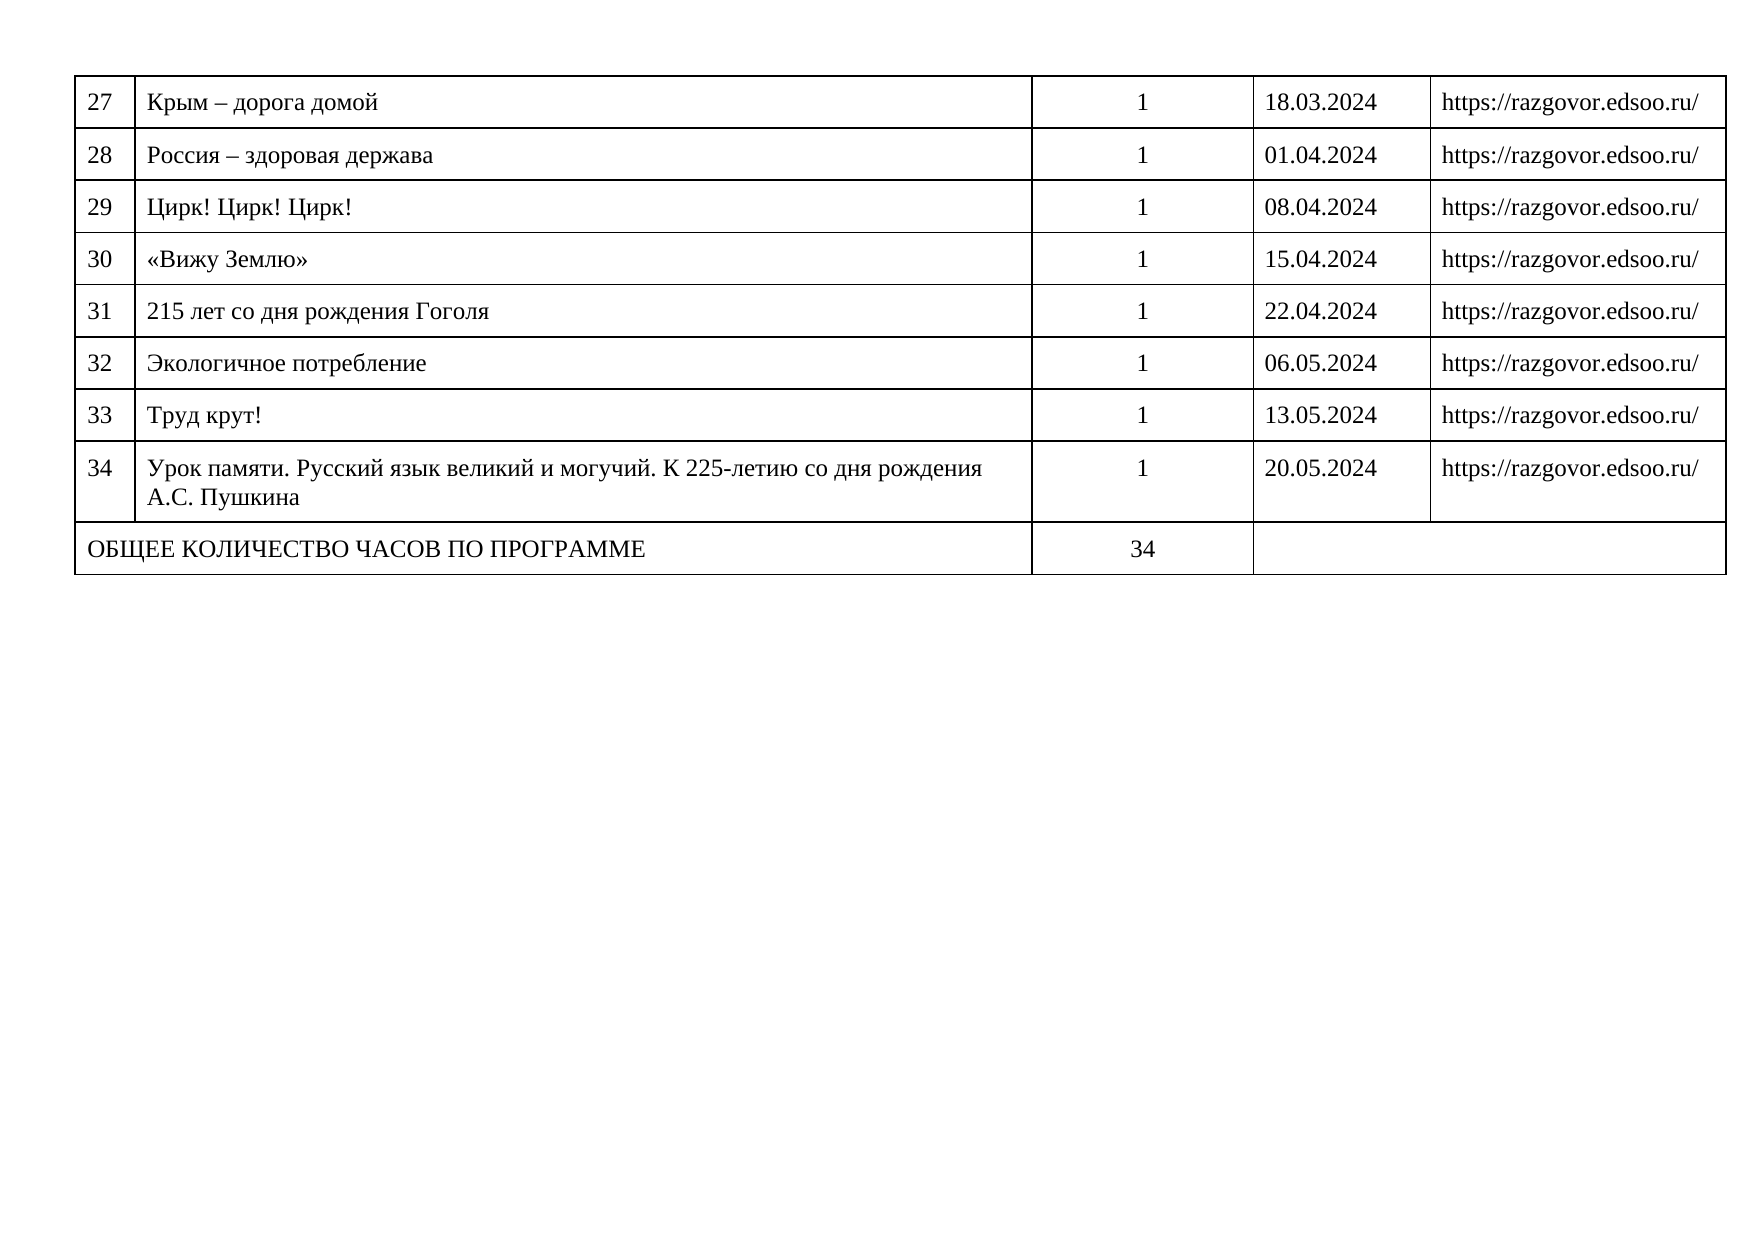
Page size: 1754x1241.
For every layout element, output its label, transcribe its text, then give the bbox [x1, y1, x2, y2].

table_cell 33 [76, 390, 134, 440]
table_cell 1 [1033, 442, 1253, 521]
table_cell 31 [76, 285, 134, 336]
table_cell Экологичное потребление [136, 338, 1031, 388]
table_cell 29 [76, 181, 134, 232]
table_cell https://razgovor.edsoo.ru/ [1431, 338, 1725, 388]
table_cell 34 [76, 442, 134, 521]
table_cell 01.04.2024 [1254, 129, 1430, 179]
table_cell 18.03.2024 [1254, 77, 1430, 127]
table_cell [1431, 77, 1725, 127]
table_cell 06.05.2024 [1254, 338, 1430, 388]
table_cell 15.04.2024 [1254, 233, 1430, 284]
table_cell 20.05.2024 [1254, 442, 1430, 521]
table_cell 1 [1033, 129, 1253, 179]
table_cell Крым – дорога домой [136, 77, 1031, 127]
table_cell https://razgovor.edsoo.ru/ [1431, 285, 1725, 336]
table_cell 1 [1033, 390, 1253, 440]
table_cell Урок памяти. Русский язык великий и могучий. К 225-летию со дня рождения А.С. Пушкина [136, 442, 1031, 521]
table_cell 28 [76, 129, 134, 179]
table_cell 1 [1033, 77, 1253, 127]
table_cell https://razgovor.edsoo.ru/ [1431, 390, 1725, 440]
table_cell https://razgovor.edsoo.ru/ [1431, 442, 1725, 521]
table_cell 34 [1033, 523, 1253, 573]
table_cell ОБЩЕЕ КОЛИЧЕСТВО ЧАСОВ ПО ПРОГРАММЕ [76, 523, 1031, 573]
table_cell 27 [76, 77, 134, 127]
table_cell https://razgovor.edsoo.ru/ [1431, 233, 1725, 284]
table_cell [1254, 523, 1725, 573]
table_cell 30 [76, 233, 134, 284]
table_cell https://razgovor.edsoo.ru/ [1431, 129, 1725, 179]
table_cell https://razgovor.edsoo.ru/ [1431, 181, 1725, 232]
table_cell 1 [1033, 181, 1253, 232]
table_cell 08.04.2024 [1254, 181, 1430, 232]
table_cell 22.04.2024 [1254, 285, 1430, 336]
table_cell Труд крут! [136, 390, 1031, 440]
table_cell 13.05.2024 [1254, 390, 1430, 440]
table_cell Цирк! Цирк! Цирк! [136, 181, 1031, 232]
table_cell Россия – здоровая держава [136, 129, 1031, 179]
table_cell 215 лет со дня рождения Гоголя [136, 285, 1031, 336]
table_cell 1 [1033, 233, 1253, 284]
table_cell «Вижу Землю» [136, 233, 1031, 284]
table_cell 1 [1033, 338, 1253, 388]
table_cell 1 [1033, 285, 1253, 336]
table_cell 32 [76, 338, 134, 388]
